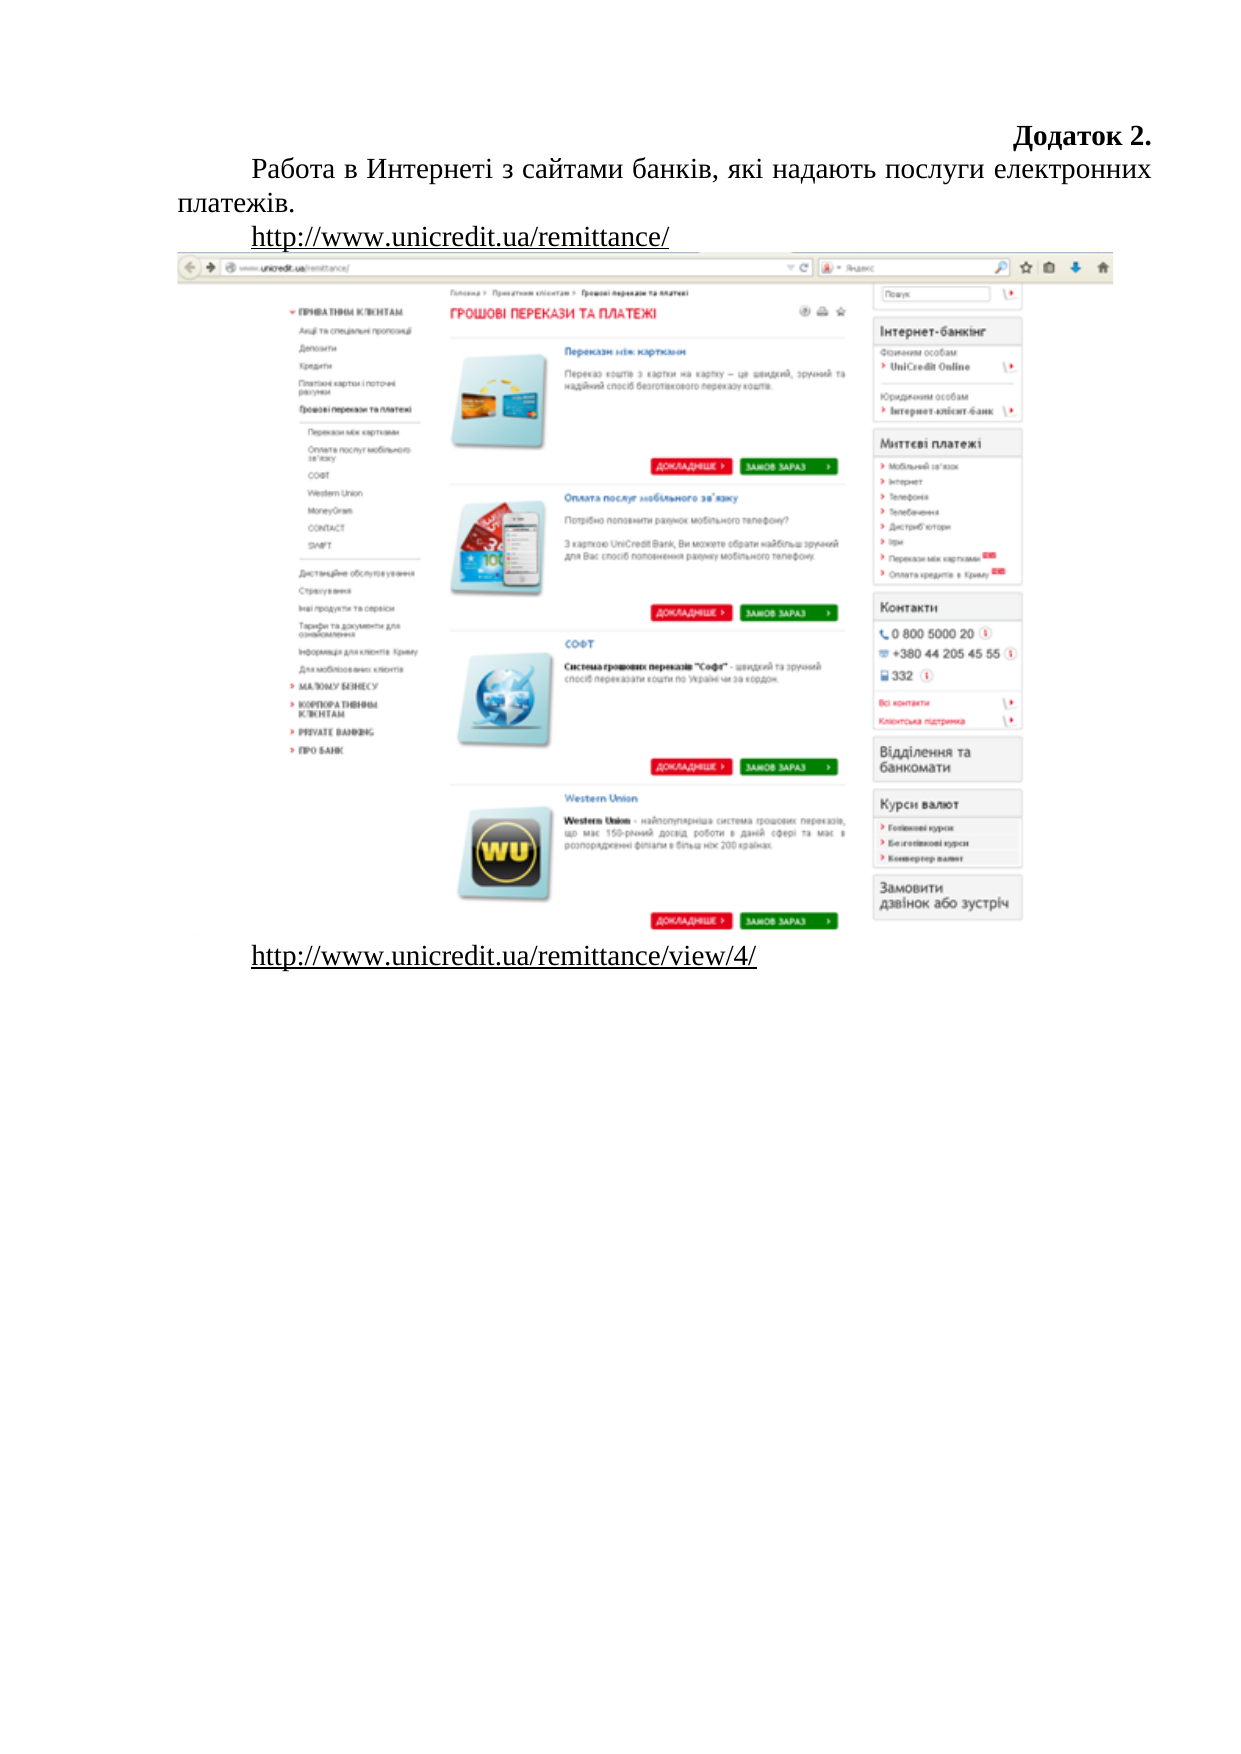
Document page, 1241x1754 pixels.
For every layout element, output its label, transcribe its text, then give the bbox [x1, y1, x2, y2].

text http://www.unicredit.ua/remittance/view/4/ [177, 938, 1152, 972]
text Работа в Интернеті з сайтами банків, які надають послуги електронних платежів. [177, 152, 1152, 219]
text http://www.unicredit.ua/remittance/ [177, 219, 1152, 252]
picture [177, 252, 1114, 939]
text Додаток 2. [177, 118, 1152, 152]
